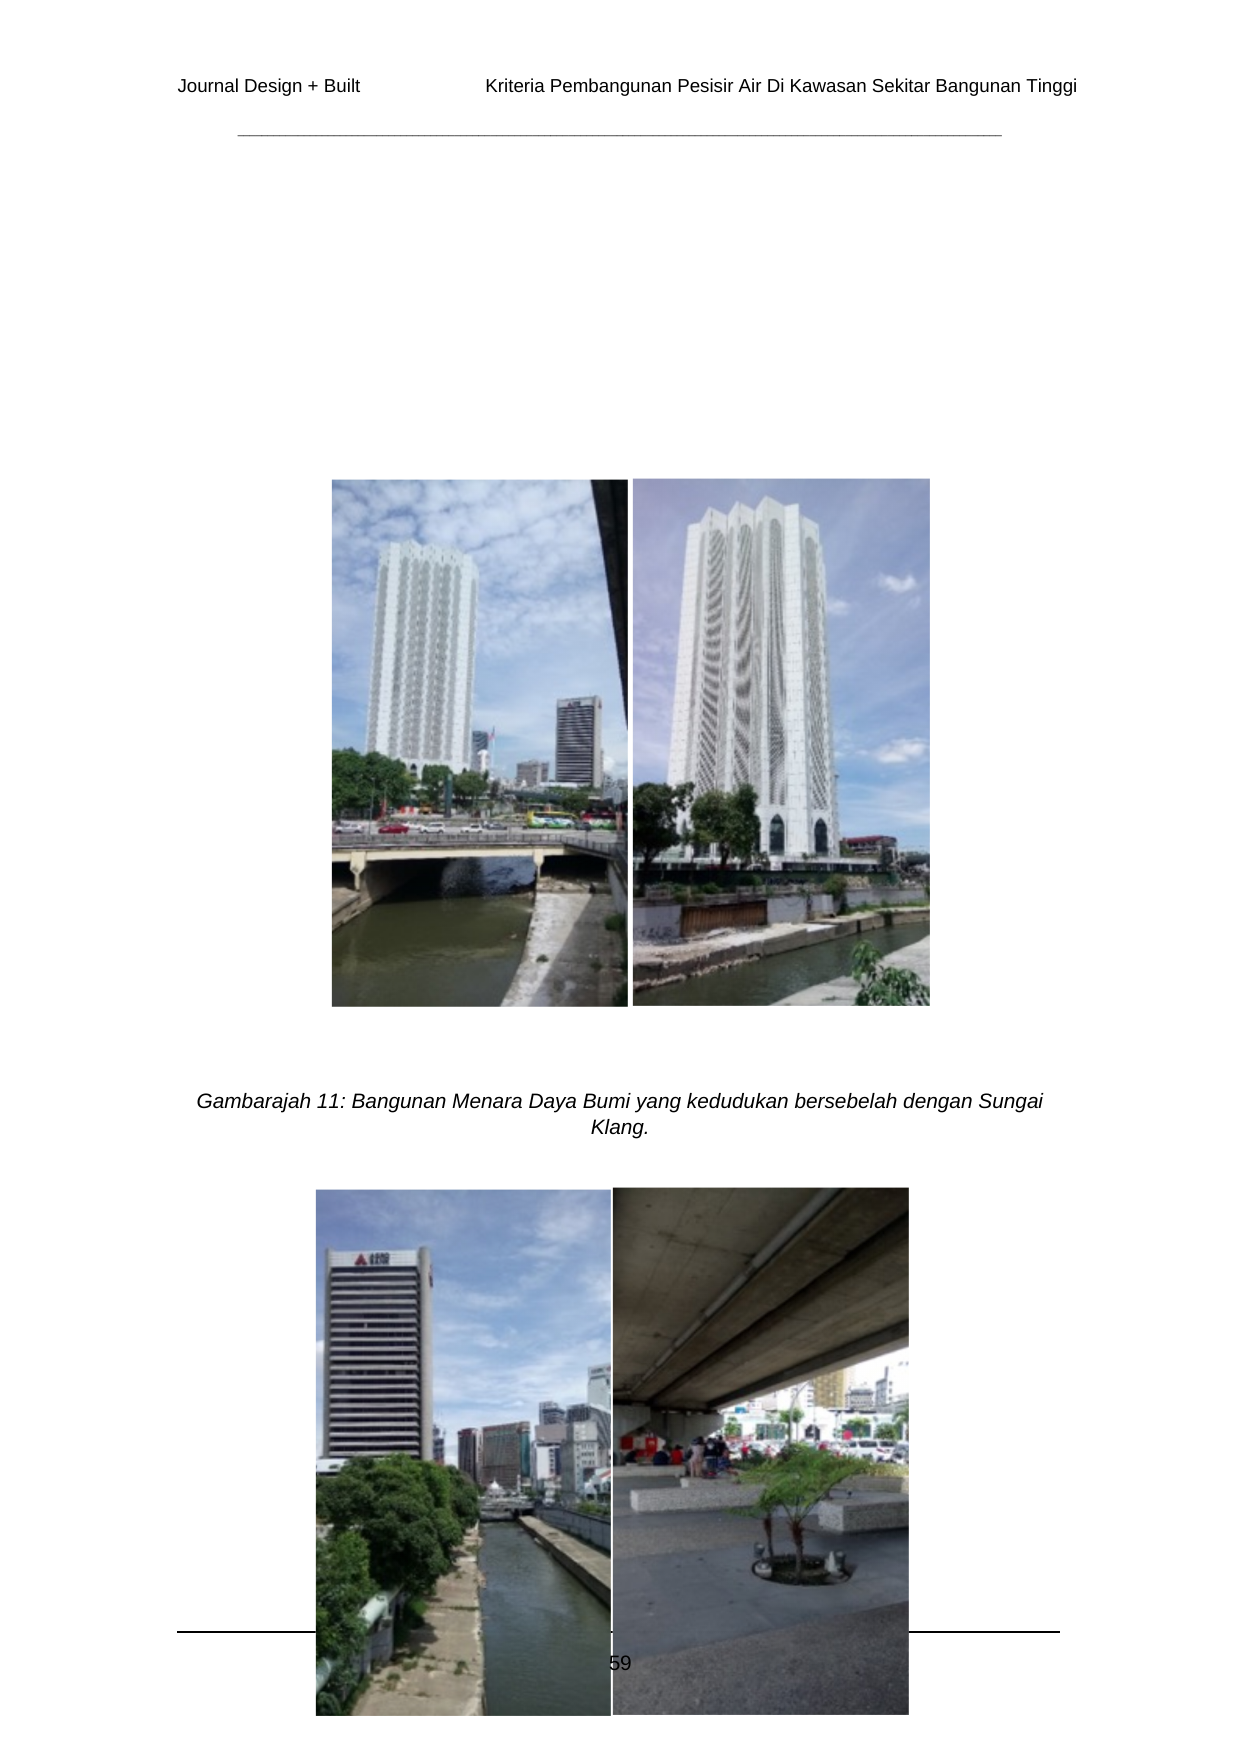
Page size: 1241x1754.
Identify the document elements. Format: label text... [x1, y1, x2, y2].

picture [316, 1190, 610, 1715]
picture [633, 479, 929, 1005]
text Gambarajah 11: Bangunan Menara Daya Bumi yang kedudukan bersebelah dengan Sungai Klang. [177, 1089, 1063, 1139]
picture [613, 1188, 908, 1714]
picture [332, 480, 627, 1006]
